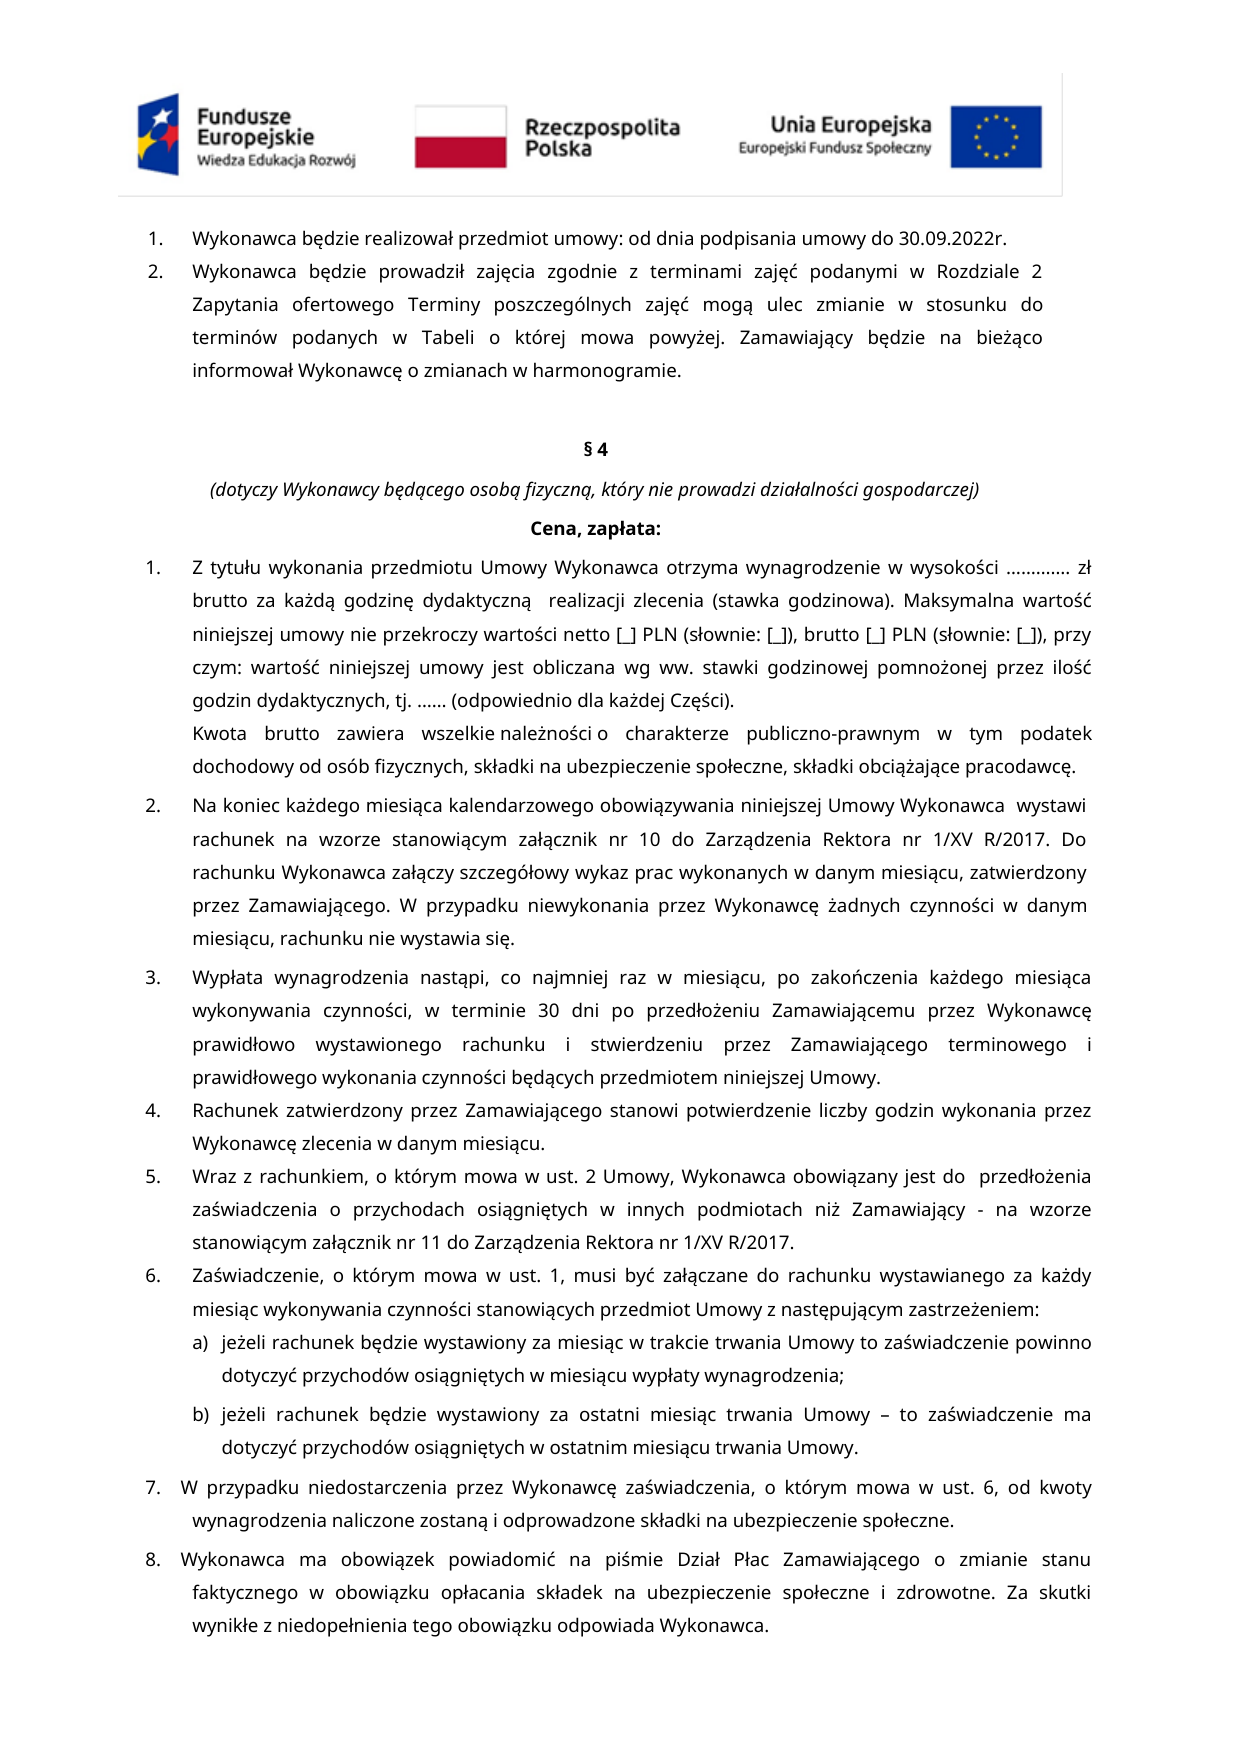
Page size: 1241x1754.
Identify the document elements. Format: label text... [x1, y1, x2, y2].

list Wykonawca będzie realizował przedmiot umowy: od dnia podpisania umowy do 30.09.2022r. [148, 225, 1044, 251]
picture [118, 73, 1064, 198]
text Cena, zapłata: [148, 515, 1044, 541]
list Wykonawca ma obowiązek powiadomić na piśmie Dział Płac Zamawiającego o zmianie stanu faktycznego w obowiązku opłacania składek na ubezpieczenie społeczne i zdrowotne. Za skutki wynikłe z niedopełnienia tego obowiązku odpowiada Wykonawca. [145, 1546, 1093, 1638]
list jeżeli rachunek będzie wystawiony za ostatni miesiąc trwania Umowy – to zaświadczenie ma dotyczyć przychodów osiągniętych w ostatnim miesiącu trwania Umowy. [192, 1401, 1093, 1460]
list Zaświadczenie, o którym mowa w ust. 1, musi być załączane do rachunku wystawianego za każdy miesiąc wykonywania czynności stanowiących przedmiot Umowy z następującym zastrzeżeniem: [145, 1263, 1093, 1321]
text (dotyczy Wykonawcy będącego osobą fizyczną, który nie prowadzi działalności gospodarczej) [148, 476, 1044, 501]
list Wykonawca będzie prowadził zajęcia zgodnie z terminami zajęć podanymi w Rozdziale 2 Zapytania ofertowego Terminy poszczególnych zajęć mogą ulec zmianie w stosunku do terminów podanych w Tabeli o której mowa powyżej. Zamawiający będzie na bieżąco informował Wykonawcę o zmianach w harmonogramie. [148, 258, 1044, 383]
list Z tytułu wykonania przedmiotu Umowy Wykonawca otrzyma wynagrodzenie w wysokości …………. zł brutto za każdą godzinę dydaktyczną realizacji zlecenia (stawka godzinowa). Maksymalna wartość niniejszej umowy nie przekroczy wartości netto [_] PLN (słownie: [_]), brutto [_] PLN (słownie: [_]), przy czym: wartość niniejszej umowy jest obliczana wg ww. stawki godzinowej pomnożonej przez ilość godzin dydaktycznych, tj. …… (odpowiednio dla każdej Części). [145, 554, 1093, 713]
list jeżeli rachunek będzie wystawiony za miesiąc w trakcie trwania Umowy to zaświadczenie powinno dotyczyć przychodów osiągniętych w miesiącu wypłaty wynagrodzenia; [192, 1329, 1093, 1388]
list W przypadku niedostarczenia przez Wykonawcę zaświadczenia, o którym mowa w ust. 6, od kwoty wynagrodzenia naliczone zostaną i odprowadzone składki na ubezpieczenie społeczne. [145, 1474, 1093, 1533]
list Wypłata wynagrodzenia nastąpi, co najmniej raz w miesiącu, po zakończenia każdego miesiąca wykonywania czynności, w terminie 30 dni po przedłożeniu Zamawiającemu przez Wykonawcę prawidłowo wystawionego rachunku i stwierdzeniu przez Zamawiającego terminowego i prawidłowego wykonania czynności będących przedmiotem niniejszej Umowy. [145, 964, 1093, 1089]
text § 4 [148, 436, 1044, 462]
list Kwota brutto zawiera wszelkie należności o charakterze publiczno-prawnym w tym podatek dochodowy od osób fizycznych, składki na ubezpieczenie społeczne, składki obciążające pracodawcę. [192, 720, 1093, 779]
list Wraz z rachunkiem, o którym mowa w ust. 2 Umowy, Wykonawca obowiązany jest do przedłożenia zaświadczenia o przychodach osiągniętych w innych podmiotach niż Zamawiający - na wzorze stanowiącym załącznik nr 11 do Zarządzenia Rektora nr 1/XV R/2017. [145, 1163, 1093, 1255]
list Rachunek zatwierdzony przez Zamawiającego stanowi potwierdzenie liczby godzin wykonania przez Wykonawcę zlecenia w danym miesiącu. [145, 1097, 1093, 1156]
list Na koniec każdego miesiąca kalendarzowego obowiązywania niniejszej Umowy Wykonawca wystawi rachunek na wzorze stanowiącym załącznik nr 10 do Zarządzenia Rektora nr 1/XV R/2017. Do rachunku Wykonawca załączy szczegółowy wykaz prac wykonanych w danym miesiącu, zatwierdzony przez Zamawiającego. W przypadku niewykonania przez Wykonawcę żadnych czynności w danym miesiącu, rachunku nie wystawia się. [145, 793, 1088, 951]
